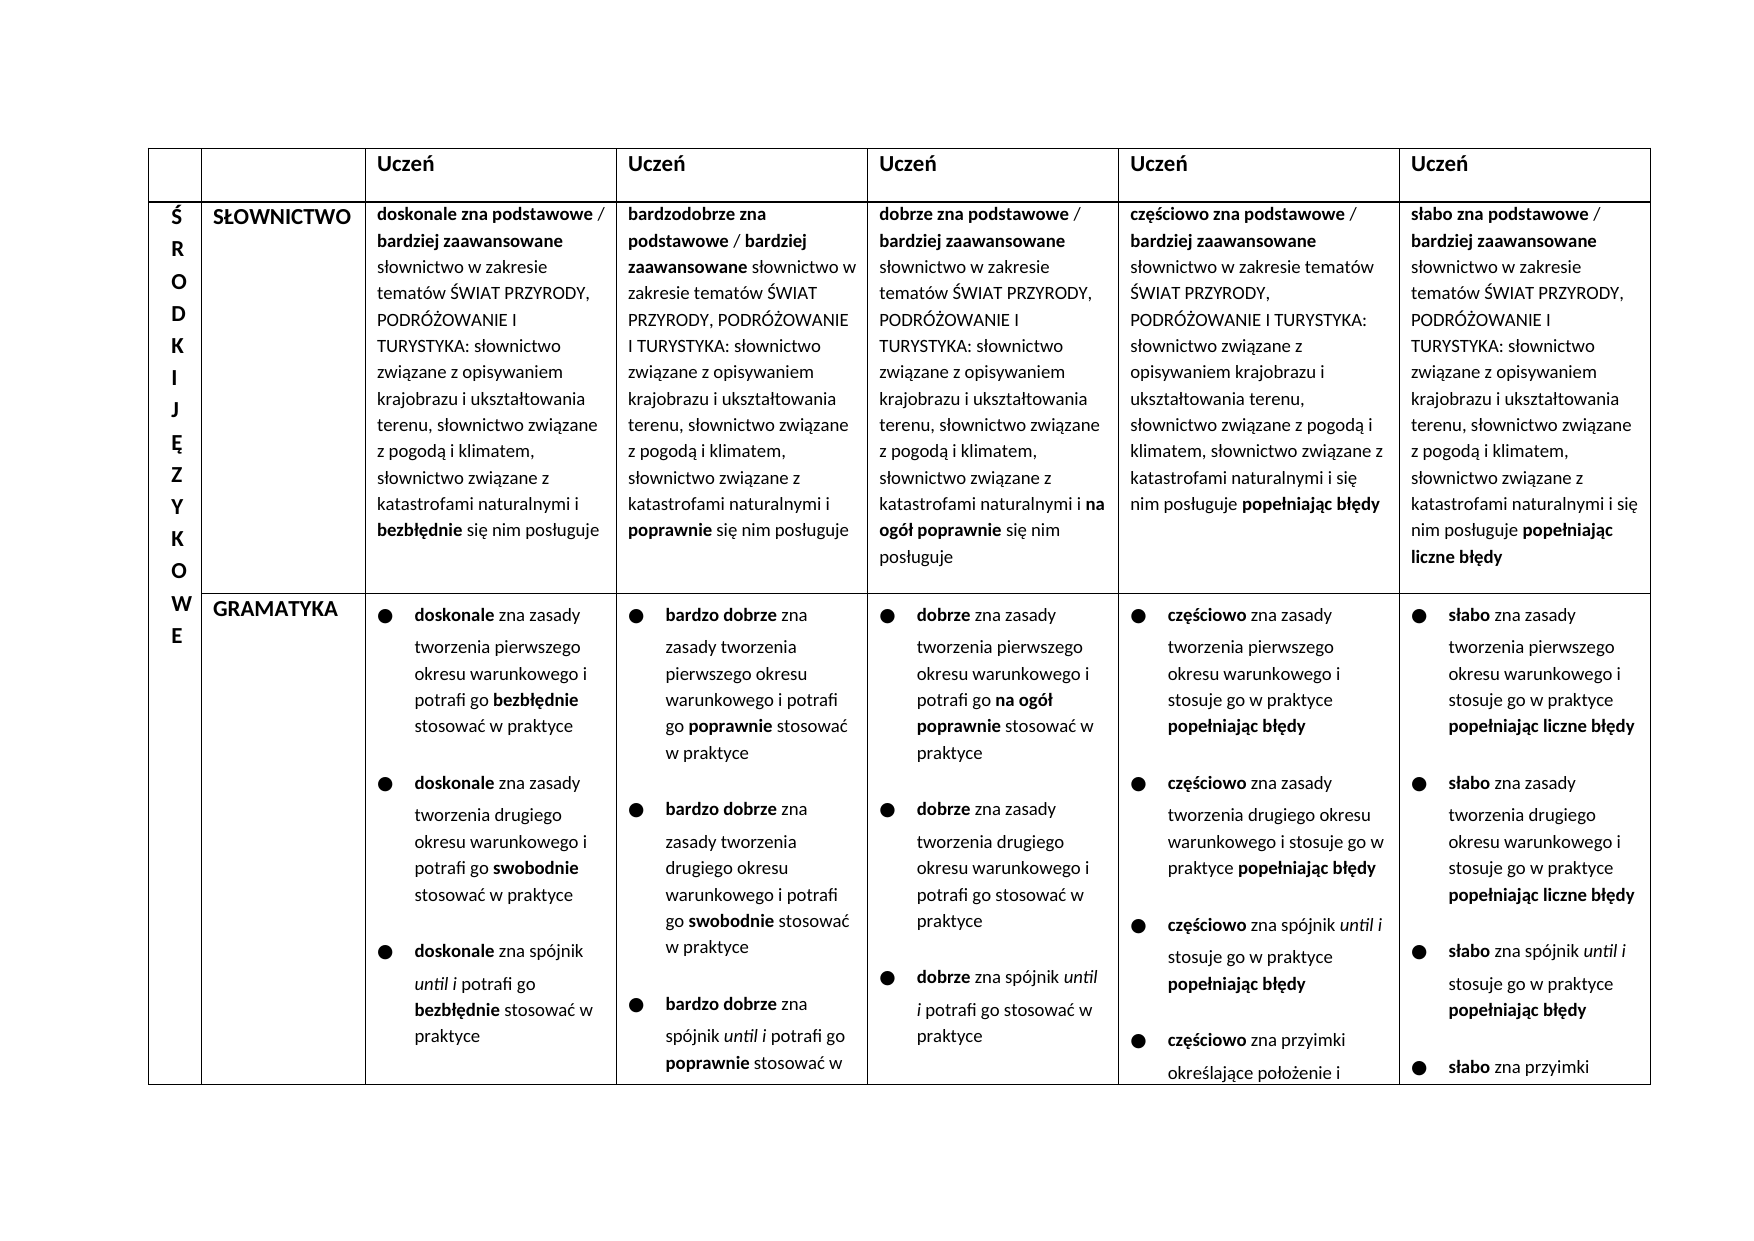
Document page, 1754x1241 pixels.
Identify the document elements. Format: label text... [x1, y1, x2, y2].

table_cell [1119, 594, 1399, 1084]
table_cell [1119, 149, 1399, 201]
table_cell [617, 594, 867, 1084]
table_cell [1400, 594, 1650, 1084]
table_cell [1400, 149, 1650, 201]
table_cell ŚRODKI JĘZYKOWE [149, 203, 201, 1084]
table_cell bardzodobrze zna podstawowe / bardziej zaawansowane słownictwo w zakresie tematów ŚWIAT PRZYRODY, PODRÓŻOWANIE I TURYSTYKA: słownictwo związane z opisywaniem krajobrazu i ukształtowania terenu, słownictwo związane z pogodą i klimatem, słownictwo związane z katastrofami naturalnymi i poprawnie się nim posługuje [617, 203, 867, 593]
table_cell SŁOWNICTWO [202, 203, 365, 593]
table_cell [366, 149, 616, 201]
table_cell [868, 594, 1118, 1084]
table_cell [202, 149, 365, 201]
table_cell GRAMATYKA [202, 594, 365, 1084]
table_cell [366, 594, 616, 1084]
table_cell doskonale zna podstawowe / bardziej zaawansowane słownictwo w zakresie tematów ŚWIAT PRZYRODY, PODRÓŻOWANIE I TURYSTYKA: słownictwo związane z opisywaniem krajobrazu i ukształtowania terenu, słownictwo związane z pogodą i klimatem, słownictwo związane z katastrofami naturalnymi i bezbłędnie się nim posługuje [366, 203, 616, 593]
table_cell częściowo zna podstawowe / bardziej zaawansowane słownictwo w zakresie tematów ŚWIAT PRZYRODY, PODRÓŻOWANIE I TURYSTYKA: słownictwo związane z opisywaniem krajobrazu i ukształtowania terenu, słownictwo związane z pogodą i klimatem, słownictwo związane z katastrofami naturalnymi i się nim posługuje popełniając błędy [1119, 203, 1399, 593]
table_cell OCENA DOBRA Uczeń [868, 149, 1118, 201]
table_cell słabo zna podstawowe / bardziej zaawansowane słownictwo w zakresie tematów ŚWIAT PRZYRODY, PODRÓŻOWANIE I TURYSTYKA: słownictwo związane z opisywaniem krajobrazu i ukształtowania terenu, słownictwo związane z pogodą i klimatem, słownictwo związane z katastrofami naturalnymi i się nim posługuje popełniając liczne błędy [1400, 203, 1650, 593]
table_cell [149, 149, 201, 201]
table_cell dobrze zna podstawowe / bardziej zaawansowane słownictwo w zakresie tematów ŚWIAT PRZYRODY, PODRÓŻOWANIE I TURYSTYKA: słownictwo związane z opisywaniem krajobrazu i ukształtowania terenu, słownictwo związane z pogodą i klimatem, słownictwo związane z katastrofami naturalnymi i na ogół poprawnie się nim posługuje [868, 203, 1118, 593]
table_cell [617, 149, 867, 201]
